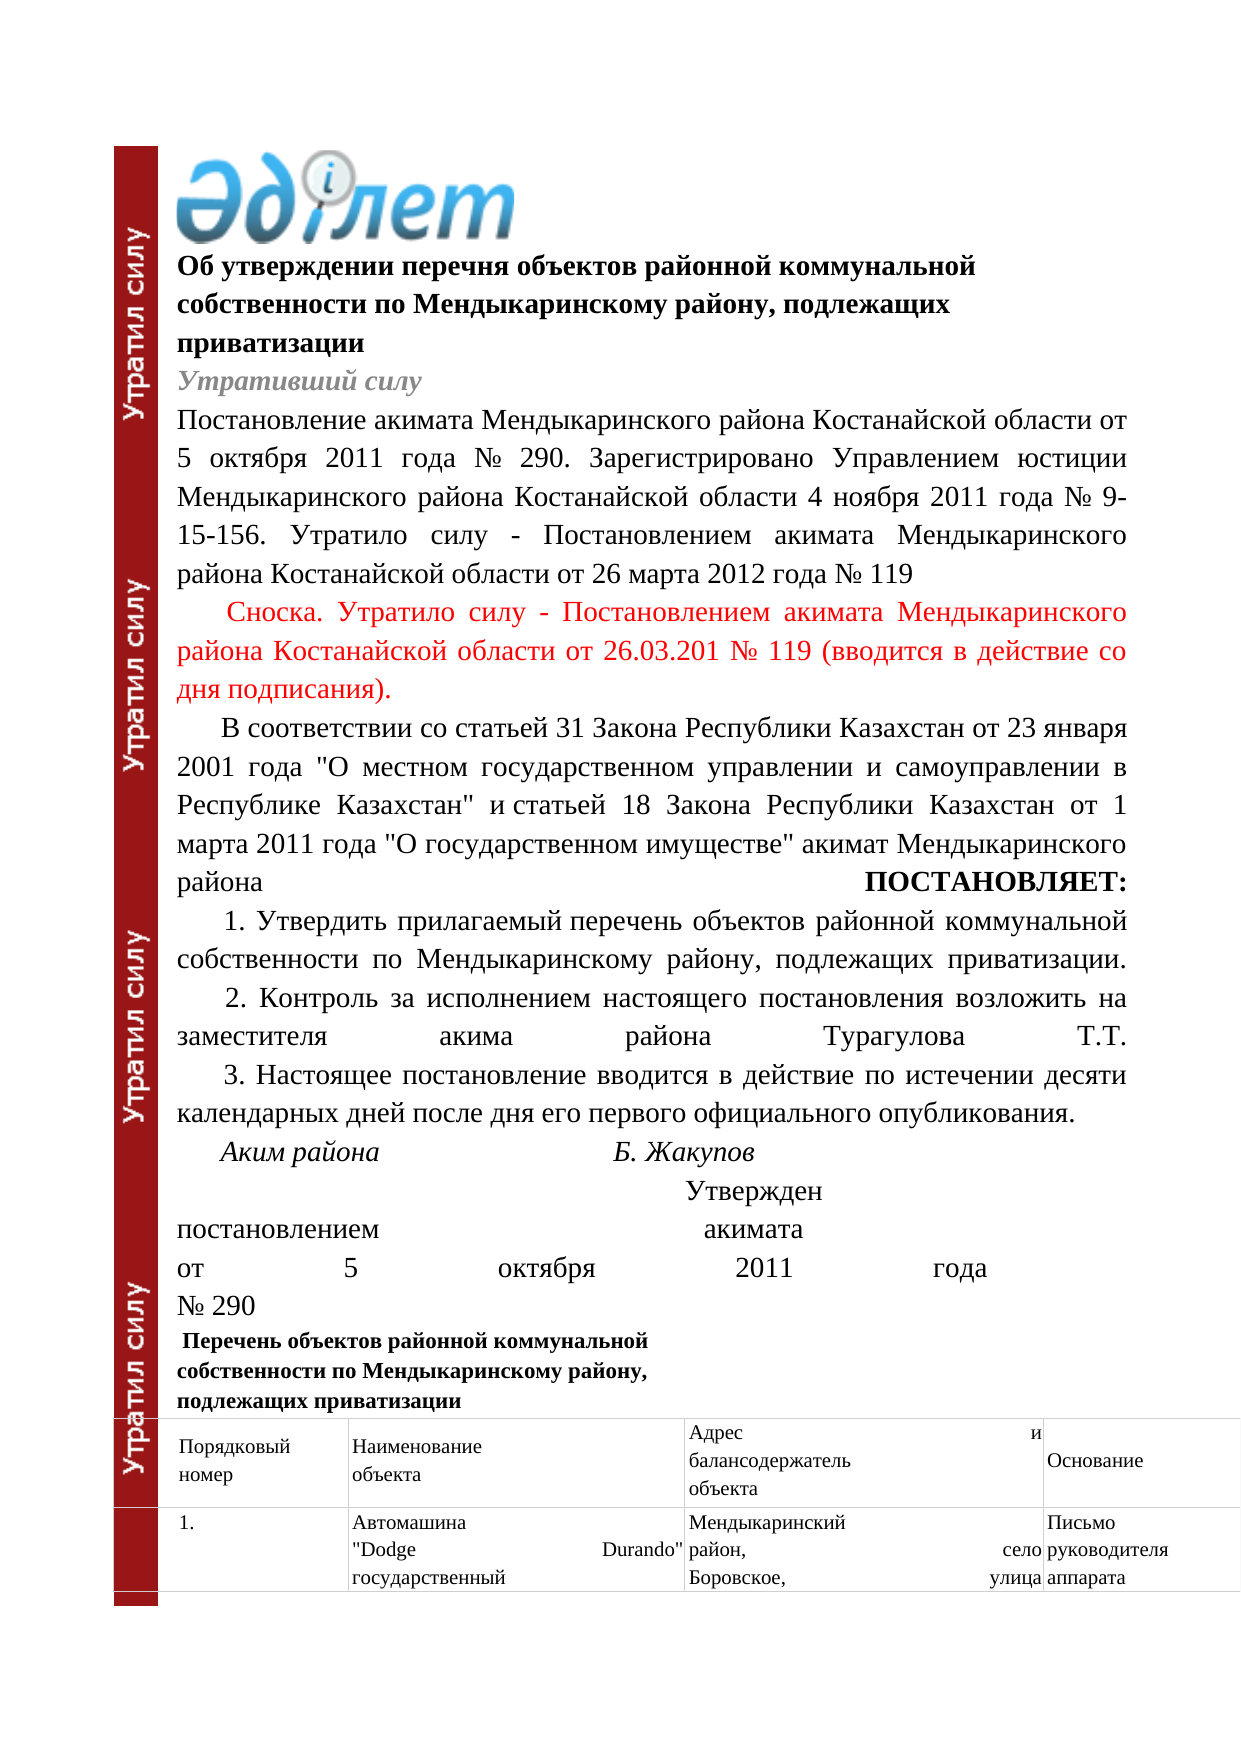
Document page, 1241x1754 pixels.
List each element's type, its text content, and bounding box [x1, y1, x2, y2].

table_header Наименование объекта [349, 1419, 684, 1507]
picture [114, 1129, 158, 1134]
text Перечень объектов районной коммунальной собственности по Мендыкаринскому району, подлежащих приватизации [112, 1327, 1128, 1413]
table_header Адрес и балансодержатель объекта [685, 1419, 1043, 1507]
picture [114, 1168, 158, 1173]
picture [114, 397, 158, 402]
table_cell 1. [114, 1508, 348, 1591]
picture [114, 705, 158, 710]
picture [114, 589, 158, 594]
text Аким района Б. Жакупов [112, 1134, 1128, 1168]
text В соответствии со статьей 31 Закона Республики Казахстан от 23 января 2001 года "О местном государственном управлении и самоуправлении в Республике Казахстан" и статьей 18 Закона Республики Казахстан от 1 марта 2011 года "О государственном имуществе" акимат Мендыкаринского района ПОСТАНОВЛЯЕТ: 1. Утвердить прилагаемый перечень объектов районной коммунальной собственности по Мендыкаринскому району, подлежащих приватизации. 2. Контроль за исполнением настоящего постановления возложить на заместителя акима района Турагулова Т.Т. 3. Настоящее постановление вводится в действие по истечении десяти календарных дней после дня его первого официального опубликования. [112, 710, 1128, 1129]
table_cell Письмо руководителя аппарата акима района № 06-53/1026 от 28.09.2011 года [1044, 1508, 1240, 1591]
table_cell Мендыкаринский район, село Боровское, улица Королева, 5, государственное учреждение "Аппарат акима Мендыкаринского района" [685, 1508, 1043, 1591]
table_header Порядковый номер [114, 1419, 348, 1507]
text Об утверждении перечня объектов районной коммунальной собственности по Мендыкаринскому району, подлежащих приватизации [112, 248, 1128, 358]
text Утвержден постановлением акимата от 5 октября 2011 года № 290 [112, 1173, 1128, 1322]
picture [114, 146, 158, 248]
picture [114, 358, 158, 363]
picture [114, 1322, 158, 1327]
table_cell Автомашина "Dodge Durando" государственный номер Р 024 АА, год выпуска 2004 [349, 1508, 684, 1591]
text Постановление акимата Мендыкаринского района Костанайской области от 5 октября 2011 года № 290. Зарегистрировано Управлением юстиции Мендыкаринского района Костанайской области 4 ноября 2011 года № 9-15-156. Утратило силу - Постановлением акимата Мендыкаринского района Костанайской области от 26 марта 2012 года № 119 [112, 402, 1128, 589]
table_header Основание [1044, 1419, 1240, 1507]
picture [176, 150, 515, 244]
text Сноска. Утратило силу - Постановлением акимата Мендыкаринского района Костанайской области от 26.03.201 № 119 (вводится в действие со дня подписания). [112, 594, 1128, 705]
picture [114, 1413, 158, 1418]
picture [114, 1592, 158, 1606]
text Утративший силу [112, 363, 1128, 397]
